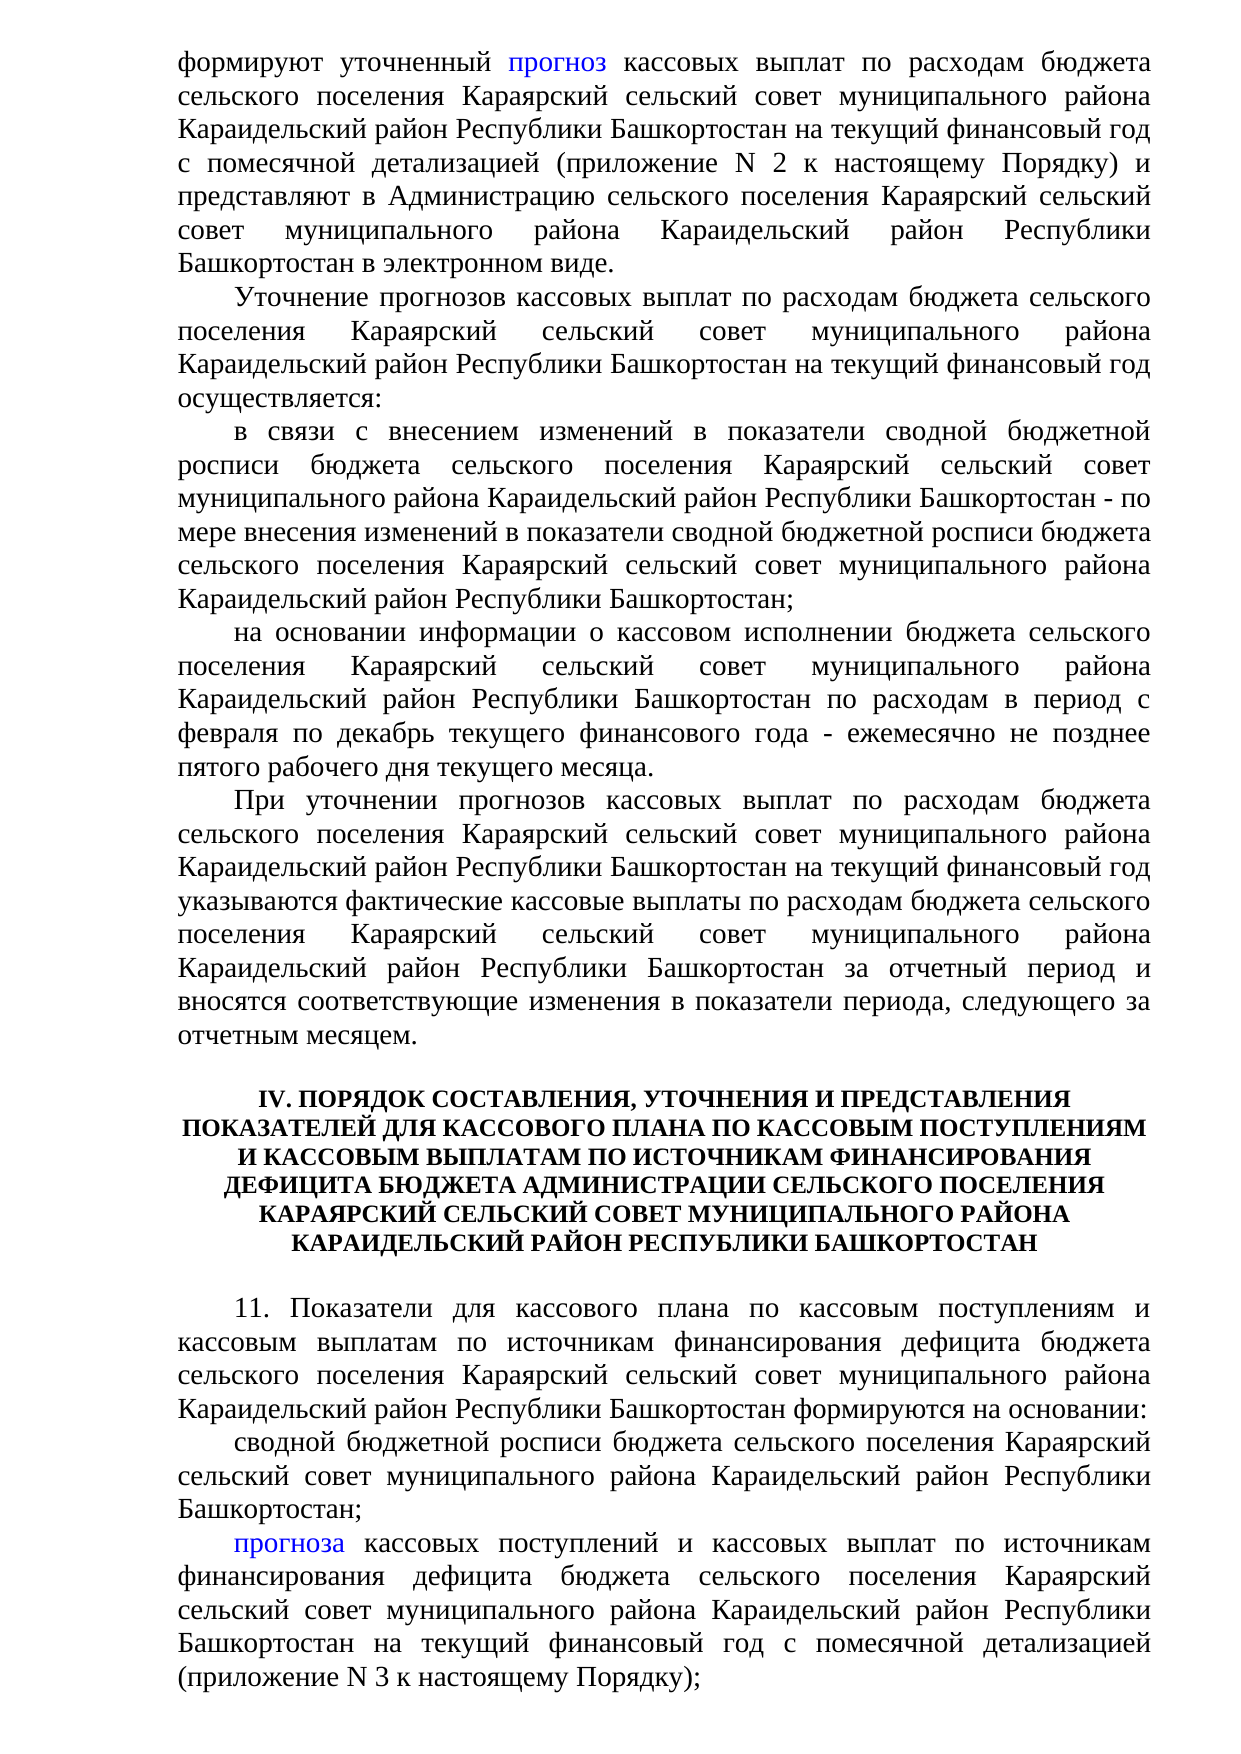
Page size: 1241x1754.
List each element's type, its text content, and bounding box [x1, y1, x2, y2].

text на основании информации о кассовом исполнении бюджета сельского поселения Караярский сельский совет муниципального района Караидельский район Республики Башкортостан по расходам в период с февраля по декабрь текущего финансового года - ежемесячно не позднее пятого рабочего дня текущего месяца. [177, 614, 1152, 782]
text сводной бюджетной росписи бюджета сельского поселения Караярский сельский совет муниципального района Караидельский район Республики Башкортостан; [177, 1424, 1152, 1525]
text в связи с внесением изменений в показатели сводной бюджетной росписи бюджета сельского поселения Караярский сельский совет муниципального района Караидельский район Республики Башкортостан - по мере внесения изменений в показатели сводной бюджетной росписи бюджета сельского поселения Караярский сельский совет муниципального района Караидельский район Республики Башкортостан; [177, 413, 1152, 614]
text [177, 44, 1152, 279]
text 11. Показатели для кассового плана по кассовым поступлениям и кассовым выплатам по источникам финансирования дефицита бюджета сельского поселения Караярский сельский совет муниципального района Караидельский район Республики Башкортостан формируются на основании: [177, 1290, 1152, 1424]
title IV. ПОРЯДОК СОСТАВЛЕНИЯ, УТОЧНЕНИЯ И ПРЕДСТАВЛЕНИЯ ПОКАЗАТЕЛЕЙ ДЛЯ КАССОВОГО ПЛАНА ПО КАССОВЫМ ПОСТУПЛЕНИЯМ И КАССОВЫМ ВЫПЛАТАМ ПО ИСТОЧНИКАМ ФИНАНСИРОВАНИЯ ДЕФИЦИТА БЮДЖЕТА АДМИНИСТРАЦИИ СЕЛЬСКОГО ПОСЕЛЕНИЯ КАРАЯРСКИЙ СЕЛЬСКИЙ СОВЕТ МУНИЦИПАЛЬНОГО РАЙОНА КАРАИДЕЛЬСКИЙ РАЙОН РЕСПУБЛИКИ БАШКОРТОСТАН [177, 1084, 1152, 1257]
text При уточнении прогнозов кассовых выплат по расходам бюджета сельского поселения Караярский сельский совет муниципального района Караидельский район Республики Башкортостан на текущий финансовый год указываются фактические кассовые выплаты по расходам бюджета сельского поселения Караярский сельский совет муниципального района Караидельский район Республики Башкортостан за отчетный период и вносятся соответствующие изменения в показатели периода, следующего за отчетным месяцем. [177, 782, 1152, 1051]
text Уточнение прогнозов кассовых выплат по расходам бюджета сельского поселения Караярский сельский совет муниципального района Караидельский район Республики Башкортостан на текущий финансовый год осуществляется: [177, 279, 1152, 413]
text прогноза кассовых поступлений и кассовых выплат по источникам финансирования дефицита бюджета сельского поселения Караярский сельский совет муниципального района Караидельский район Республики Башкортостан на текущий финансовый год с помесячной детализацией (приложение N 3 к настоящему Порядку); [177, 1525, 1152, 1693]
